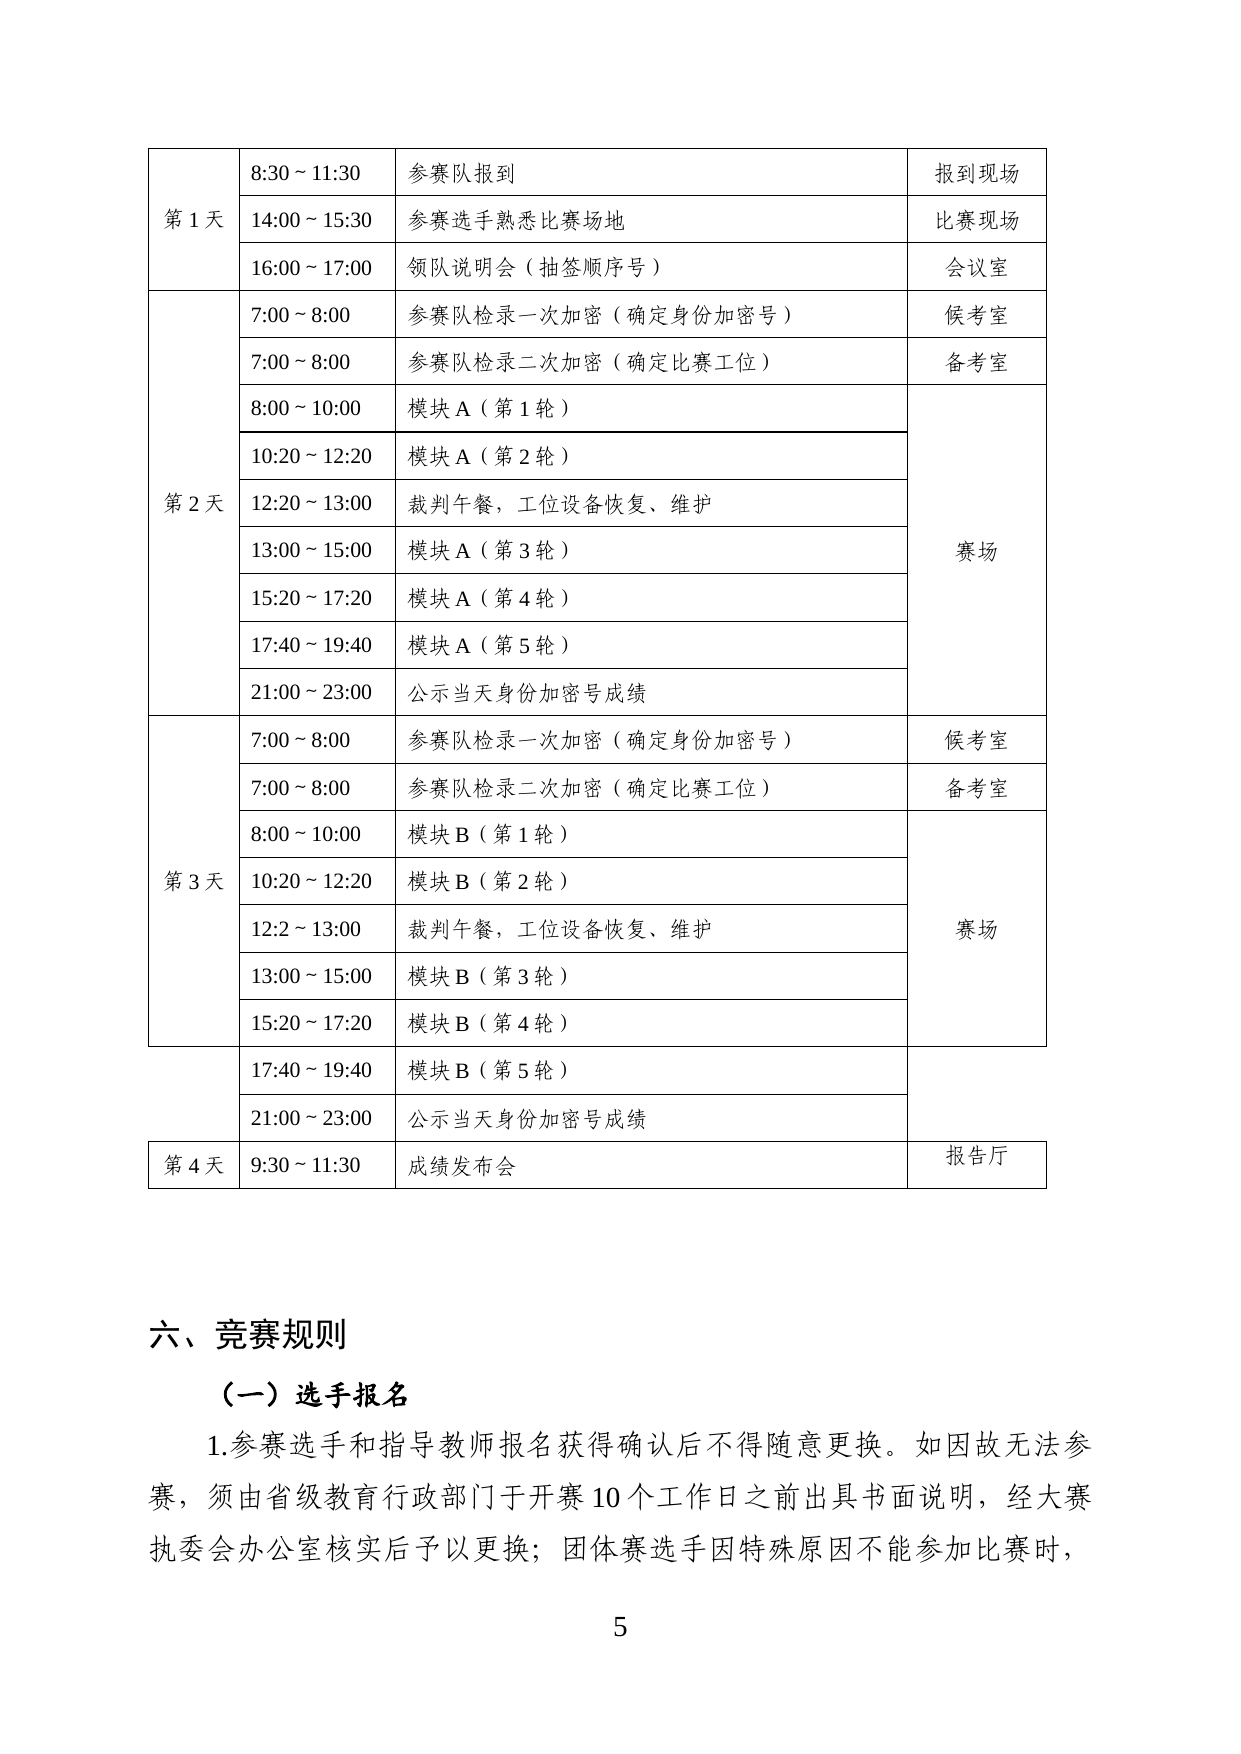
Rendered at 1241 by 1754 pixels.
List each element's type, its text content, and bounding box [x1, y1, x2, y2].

table_cell 21:00～23:00 [240, 1095, 395, 1141]
table_cell 裁判午餐，工位设备恢复、维护 [396, 905, 907, 952]
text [148, 1426, 1093, 1563]
table_cell 模块A（第4轮） [396, 574, 907, 621]
table_cell 候考室 [908, 716, 1046, 762]
table_cell 9:30～11:30 [240, 1142, 395, 1188]
table_cell 8:00～10:00 [240, 385, 395, 431]
table_cell 模块A（第3轮） [396, 527, 907, 573]
table_cell 7:00～8:00 [240, 338, 395, 384]
table_cell 7:00～8:00 [240, 291, 395, 337]
table_cell 10:20～12:20 [240, 858, 395, 904]
table_cell 模块A（第2轮） [396, 433, 907, 479]
table_cell 公示当天身份加密号成绩 [396, 1095, 907, 1141]
table_cell 第4天 [149, 1142, 239, 1188]
table_cell 参赛队检录二次加密（确定比赛工位） [396, 764, 907, 810]
table_cell 参赛队检录二次加密（确定比赛工位） [396, 338, 907, 384]
table_cell 第1天 [149, 149, 239, 289]
table_cell 21:00～23:00 [240, 669, 395, 715]
table_cell 10:20～12:20 [240, 433, 395, 479]
table_cell 比赛现场 [908, 196, 1046, 242]
table_cell 15:20～17:20 [240, 1000, 395, 1046]
table_cell 8:00～10:00 [240, 811, 395, 857]
table_cell 17:40～19:40 [240, 622, 395, 668]
table_cell 第3天 [149, 716, 239, 1046]
table_cell 备考室 [908, 764, 1046, 810]
table_cell 报告厅 [908, 1142, 1046, 1188]
table_cell 报到现场 [908, 149, 1046, 195]
table_cell 参赛队报到 [396, 149, 907, 195]
table_cell 15:20～17:20 [240, 574, 395, 621]
table_cell 第2天 [149, 291, 239, 715]
table_cell 参赛选手熟悉比赛场地 [396, 196, 907, 242]
table_cell 13:00～15:00 [240, 953, 395, 999]
table_cell 模块B（第2轮） [396, 858, 907, 904]
table_cell 7:00～8:00 [240, 764, 395, 810]
table_cell 7:00～8:00 [240, 716, 395, 762]
table_cell 成绩发布会 [396, 1142, 907, 1188]
table_cell 模块B（第1轮） [396, 811, 907, 857]
text 六、竞赛规则 [148, 1313, 1093, 1351]
table_cell 会议室 [908, 243, 1046, 289]
table_cell 13:00～15:00 [240, 527, 395, 573]
table_cell 模块A（第1轮） [396, 385, 907, 431]
table_cell 赛场 [908, 811, 1046, 1046]
table_cell 领队说明会（抽签顺序号） [396, 243, 907, 289]
table_cell 17:40～19:40 [240, 1047, 395, 1093]
table_cell 12:2～13:00 [240, 905, 395, 952]
table_cell 16:00～17:00 [240, 243, 395, 289]
table_cell 模块B（第3轮） [396, 953, 907, 999]
table_cell 参赛队检录一次加密（确定身份加密号） [396, 716, 907, 762]
table_cell 公示当天身份加密号成绩 [396, 669, 907, 715]
text （一）选手报名 [206, 1376, 1093, 1409]
table_cell 候考室 [908, 291, 1046, 337]
table_cell 模块A（第5轮） [396, 622, 907, 668]
table_cell 模块B（第5轮） [396, 1047, 907, 1093]
table_cell 赛场 [908, 385, 1046, 715]
table_cell 裁判午餐，工位设备恢复、维护 [396, 480, 907, 526]
table_cell 14:00～15:30 [240, 196, 395, 242]
table_cell 12:20～13:00 [240, 480, 395, 526]
table_cell 8:30～11:30 [240, 149, 395, 195]
table_cell 参赛队检录一次加密（确定身份加密号） [396, 291, 907, 337]
table_cell 模块B（第4轮） [396, 1000, 907, 1046]
table_cell 备考室 [908, 338, 1046, 384]
